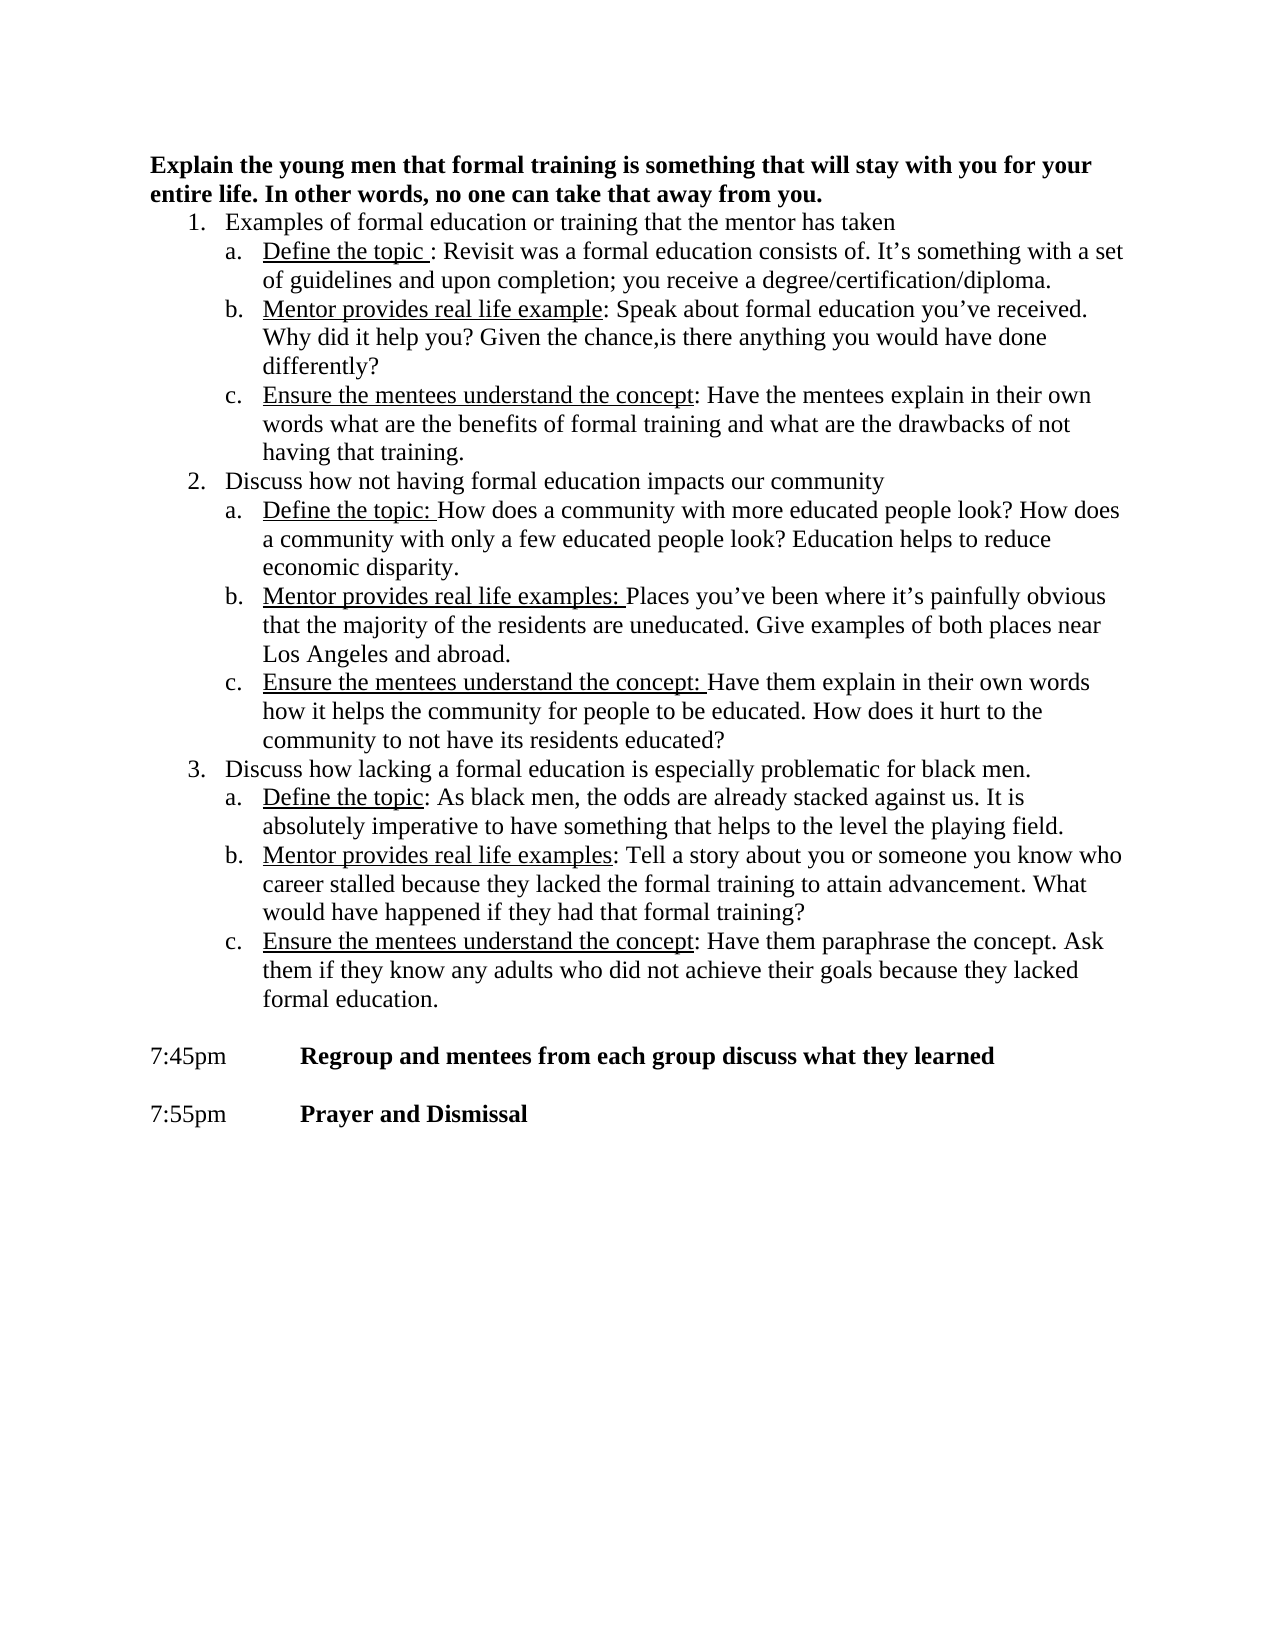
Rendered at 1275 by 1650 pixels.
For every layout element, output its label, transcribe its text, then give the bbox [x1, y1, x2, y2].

list Define the topic: How does a community with more educated people look? How does a community with only a few educated people look? Education helps to reduce economic disparity. [225, 495, 1125, 581]
text 7:55pm Prayer and Dismissal [150, 1099, 1125, 1127]
list Examples of formal education or training that the mentor has taken [187, 207, 1125, 236]
list Define the topic : Revisit was a formal education consists of. It’s something with a set of guidelines and upon completion; you receive a degree/certification/diploma. [225, 236, 1125, 294]
list Ensure the mentees understand the concept: Have the mentees explain in their own words what are the benefits of formal training and what are the drawbacks of not having that training. [225, 380, 1125, 466]
list Mentor provides real life examples: Tell a story about you or someone you know who career stalled because they lacked the formal training to attain advancement. What would have happened if they had that formal training? [225, 840, 1125, 926]
list Define the topic: As black men, the odds are already stacked against us. It is absolutely imperative to have something that helps to the level the playing field. [225, 782, 1125, 840]
list Discuss how lacking a formal education is especially problematic for black men. [187, 754, 1125, 782]
list Ensure the mentees understand the concept: Have them paraphrase the concept. Ask them if they know any adults who did not achieve their goals because they lacked formal education. [225, 926, 1125, 1012]
list Mentor provides real life examples: Places you’ve been where it’s painfully obvious that the majority of the residents are uneducated. Give examples of both places near Los Angeles and abroad. [225, 581, 1125, 667]
list Ensure the mentees understand the concept: Have them explain in their own words how it helps the community for people to be educated. How does it hurt to the community to not have its residents educated? [225, 667, 1125, 754]
text Explain the young men that formal training is something that will stay with you for your entire life. In other words, no one can take that away from you. [150, 150, 1125, 207]
text 7:45pm Regroup and mentees from each group discuss what they learned [150, 1041, 1125, 1070]
list Discuss how not having formal education impacts our community [187, 466, 1125, 495]
list Mentor provides real life example: Speak about formal education you’ve received. Why did it help you? Given the chance,is there anything you would have done differently? [225, 294, 1125, 380]
